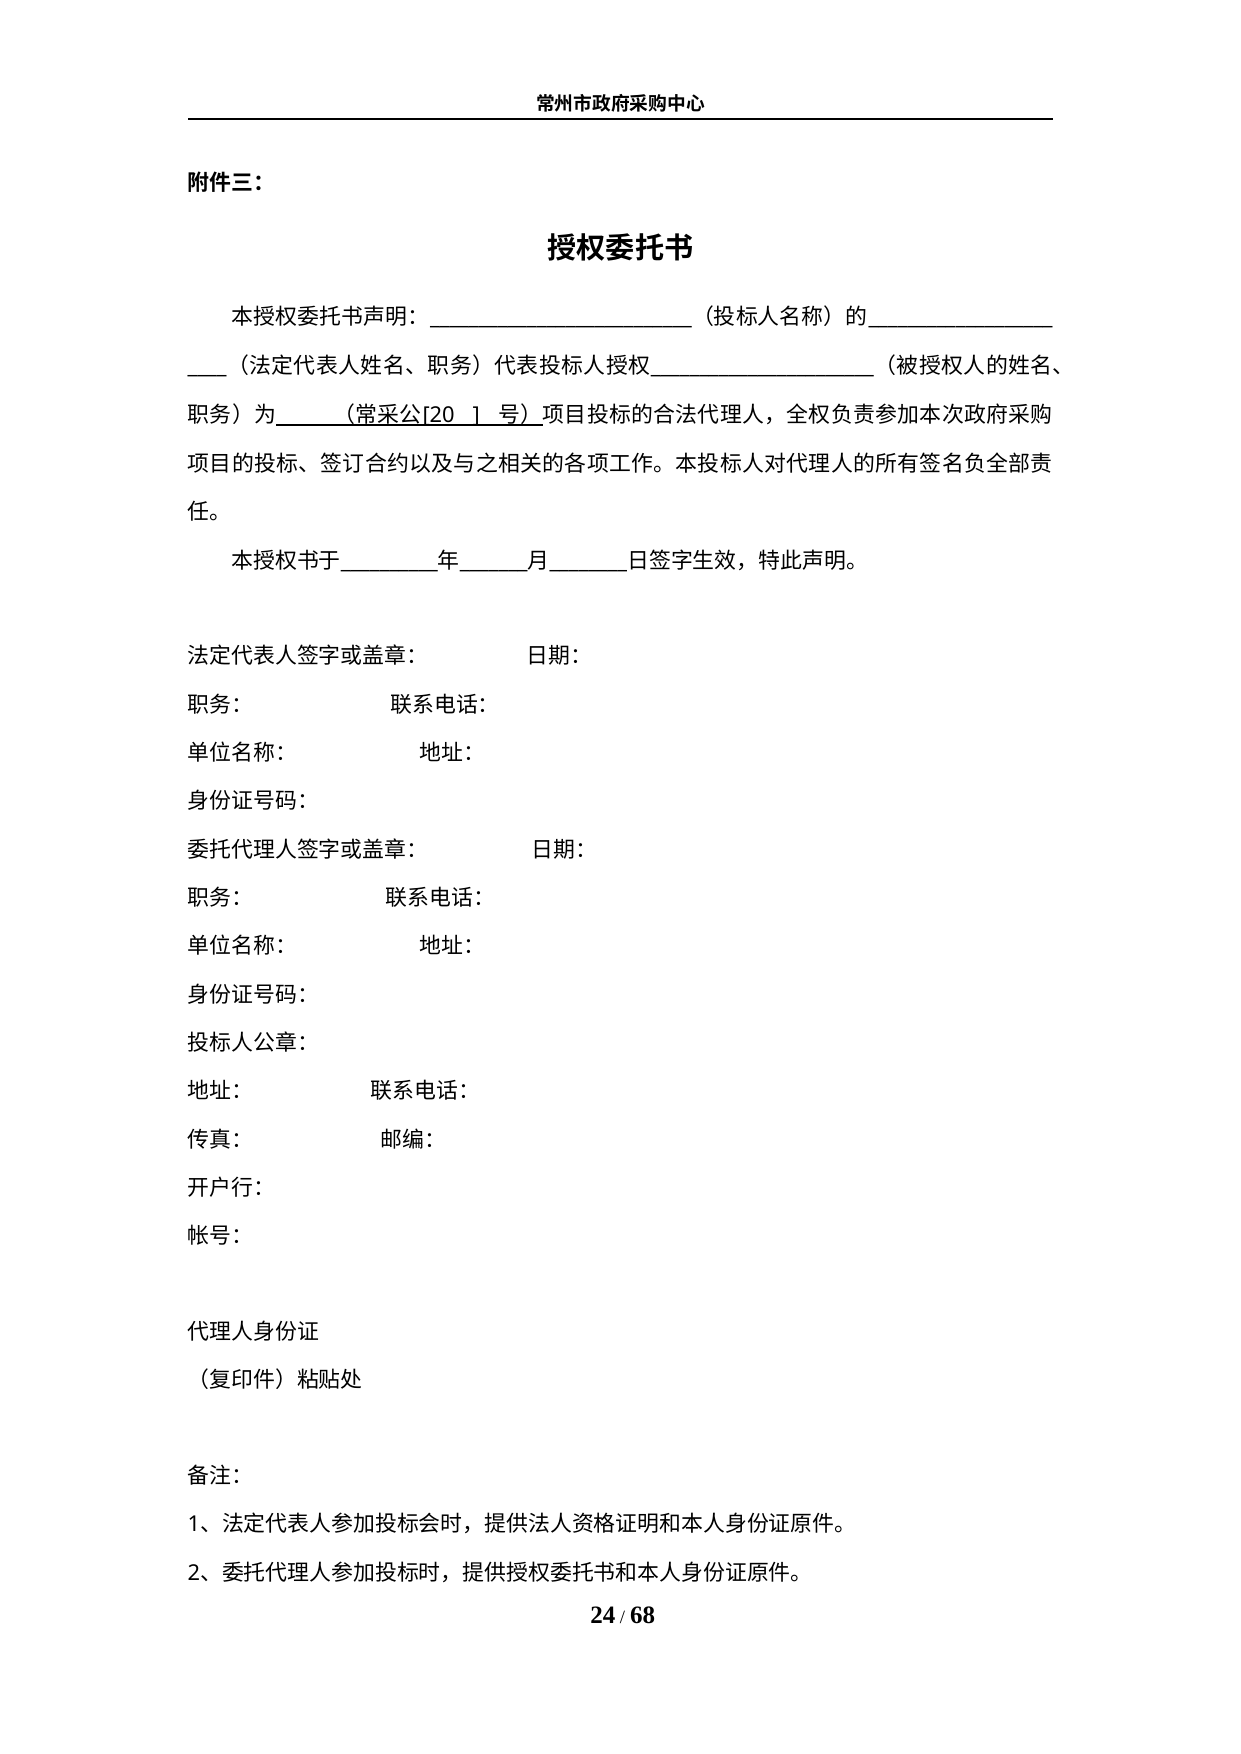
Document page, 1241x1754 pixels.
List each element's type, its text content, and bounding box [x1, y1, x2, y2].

text 帐号： [187, 1218, 1053, 1251]
text 职务： 联系电话： [187, 880, 1053, 912]
text （复印件）粘贴处 [187, 1362, 1053, 1394]
text 单位名称： 地址： [187, 928, 1053, 961]
text 本授权委托书声明：___________________________（投标人名称）的_______________________（法定代表人姓名、职务）代表投标人授权_______________________（被授权人的姓名、职务）为 （常采公[20 ] 号）项目投标的合法代理人，全权负责参加本次政府采购项目的投标、签订合约以及与之相关的各项工作。本投标人对代理人的所有签名负全部责任。 [187, 299, 1053, 526]
text 身份证号码： [187, 976, 1053, 1009]
text 传真： 邮编： [187, 1121, 1053, 1154]
text 授权委托书 [187, 213, 1053, 278]
text 单位名称： 地址： [187, 735, 1053, 767]
text 备注： [187, 1458, 1053, 1490]
text 2、委托代理人参加投标时，提供授权委托书和本人身份证原件。 [187, 1554, 1053, 1587]
text 代理人身份证 [187, 1314, 1053, 1346]
text 1、法定代表人参加投标会时，提供法人资格证明和本人身份证原件。 [187, 1506, 1053, 1539]
text 开户行： [187, 1170, 1053, 1202]
subtitle 附件三： [187, 165, 1053, 197]
text 本授权书于__________年_______月________日签字生效，特此声明。 [187, 542, 1053, 575]
text 投标人公章： [187, 1025, 1053, 1057]
text 身份证号码： [187, 783, 1053, 816]
text 职务： 联系电话： [187, 686, 1053, 719]
text 地址： 联系电话： [187, 1073, 1053, 1106]
text 委托代理人签字或盖章： 日期： [187, 831, 1053, 864]
text 法定代表人签字或盖章： 日期： [187, 638, 1053, 671]
